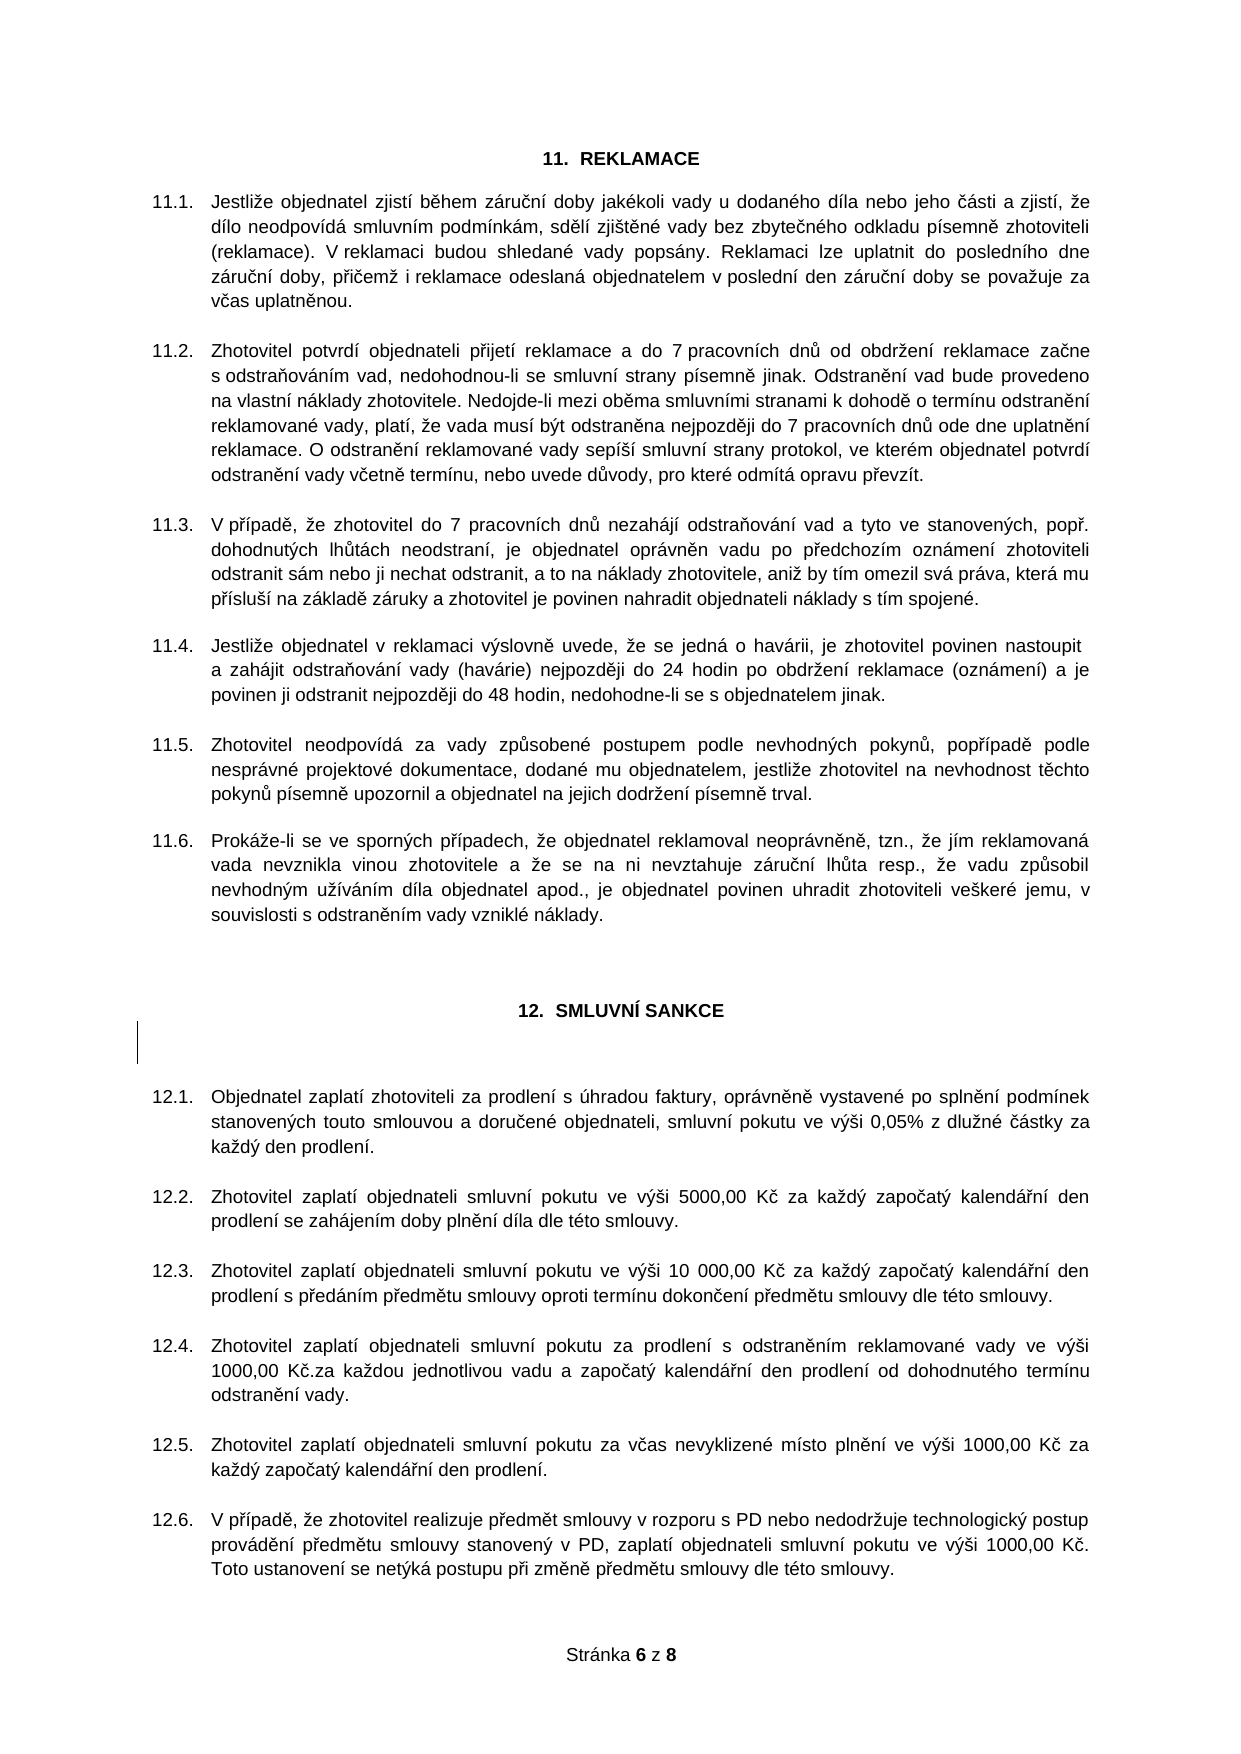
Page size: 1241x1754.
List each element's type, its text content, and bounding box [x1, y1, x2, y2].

list REKLAMACE [152, 148, 1090, 169]
list V případě, že zhotovitel do 7 pracovních dnů nezahájí odstraňování vad a tyto ve stanovených, popř. dohodnutých lhůtách neodstraní, je objednatel oprávněn vadu po předchozím oznámení zhotoviteli odstranit sám nebo ji nechat odstranit, a to na náklady zhotovitele, aniž by tím omezil svá práva, která mu přísluší na základě záruky a zhotovitel je povinen nahradit objednateli náklady s tím spojené. [152, 514, 1090, 609]
list SMLUVNÍ SANKCE [152, 1000, 1090, 1021]
list Jestliže objednatel zjistí během záruční doby jakékoli vady u dodaného díla nebo jeho části a zjistí, že dílo neodpovídá smluvním podmínkám, sdělí zjištěné vady bez zbytečného odkladu písemně zhotoviteli (reklamace). V reklamaci budou shledané vady popsány. Reklamaci lze uplatnit do posledního dne záruční doby, přičemž i reklamace odeslaná objednatelem v poslední den záruční doby se považuje za včas uplatněnou. [152, 191, 1090, 312]
list Zhotovitel neodpovídá za vady způsobené postupem podle nevhodných pokynů, popřípadě podle nesprávné projektové dokumentace, dodané mu objednatelem, jestliže zhotovitel na nevhodnost těchto pokynů písemně upozornil a objednatel na jejich dodržení písemně trval. [152, 733, 1090, 805]
list Zhotovitel zaplatí objednateli smluvní pokutu za prodlení s odstraněním reklamované vady ve výši 1000,00 Kč.za každou jednotlivou vadu a započatý kalendářní den prodlení od dohodnutého termínu odstranění vady. [152, 1334, 1090, 1406]
list V případě, že zhotovitel realizuje předmět smlouvy v rozporu s PD nebo nedodržuje technologický postup provádění předmětu smlouvy stanovený v PD, zaplatí objednateli smluvní pokutu ve výši 1000,00 Kč. Toto ustanovení se netýká postupu při změně předmětu smlouvy dle této smlouvy. [152, 1508, 1090, 1580]
list Zhotovitel zaplatí objednateli smluvní pokutu ve výši 10 000,00 Kč za každý započatý kalendářní den prodlení s předáním předmětu smlouvy oproti termínu dokončení předmětu smlouvy dle této smlouvy. [152, 1260, 1090, 1306]
list Zhotovitel zaplatí objednateli smluvní pokutu za včas nevyklizené místo plnění ve výši 1000,00 Kč za každý započatý kalendářní den prodlení. [152, 1434, 1090, 1480]
list Zhotovitel potvrdí objednateli přijetí reklamace a do 7 pracovních dnů od obdržení reklamace začne s odstraňováním vad, nedohodnou-li se smluvní strany písemně jinak. Odstranění vad bude provedeno na vlastní náklady zhotovitele. Nedojde-li mezi oběma smluvními stranami k dohodě o termínu odstranění reklamované vady, platí, že vada musí být odstraněna nejpozději do 7 pracovních dnů ode dne uplatnění reklamace. O odstranění reklamované vady sepíší smluvní strany protokol, ve kterém objednatel potvrdí odstranění vady včetně termínu, nebo uvede důvody, pro které odmítá opravu převzít. [152, 340, 1090, 486]
list Zhotovitel zaplatí objednateli smluvní pokutu ve výši 5000,00 Kč za každý započatý kalendářní den prodlení se zahájením doby plnění díla dle této smlouvy. [152, 1185, 1090, 1232]
list Prokáže-li se ve sporných případech, že objednatel reklamoval neoprávněně, tzn., že jím reklamovaná vada nevznikla vinou zhotovitele a že se na ni nevztahuje záruční lhůta resp., že vadu způsobil nevhodným užíváním díla objednatel apod., je objednatel povinen uhradit zhotoviteli veškeré jemu, v souvislosti s odstraněním vady vzniklé náklady. [152, 829, 1090, 925]
list Objednatel zaplatí zhotoviteli za prodlení s úhradou faktury, oprávněně vystavené po splnění podmínek stanovených touto smlouvou a doručené objednateli, smluvní pokutu ve výši 0,05% z dlužné částky za každý den prodlení. [152, 1086, 1090, 1157]
list Jestliže objednatel v reklamaci výslovně uvede, že se jedná o havárii, je zhotovitel povinen nastoupit a zahájit odstraňování vady (havárie) nejpozději do 24 hodin po obdržení reklamace (oznámení) a je povinen ji odstranit nejpozději do 48 hodin, nedohodne-li se s objednatelem jinak. [152, 634, 1090, 706]
